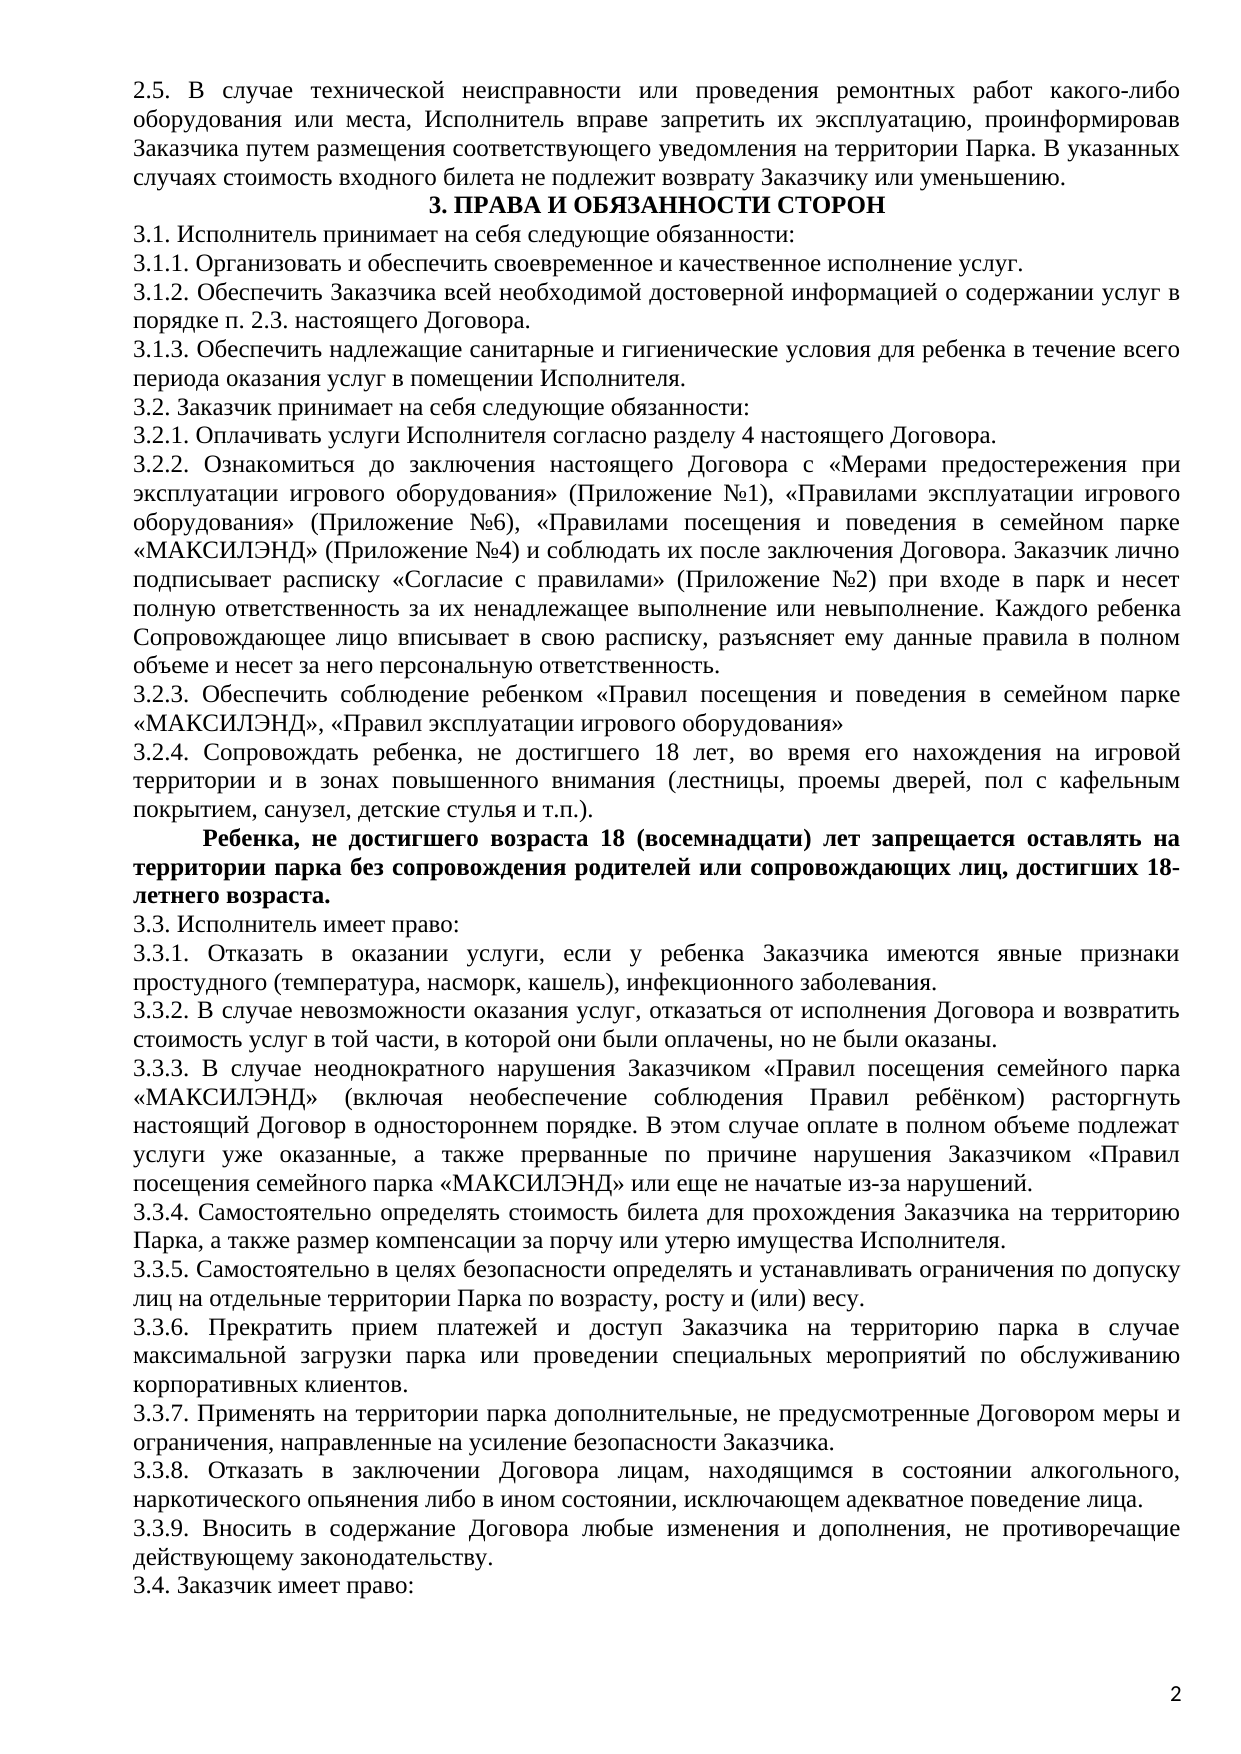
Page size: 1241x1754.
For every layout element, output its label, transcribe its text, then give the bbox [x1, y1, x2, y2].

text 3.2.2. Ознакомиться до заключения настоящего Договора с «Мерами предостережения при эксплуатации игрового оборудования» (Приложение №1), «Правилами эксплуатации игрового оборудования» (Приложение №6), «Правилами посещения и поведения в семейном парке «МАКСИЛЭНД» (Приложение №4) и соблюдать их после заключения Договора. Заказчик лично подписывает расписку «Согласие с правилами» (Приложение №2) при входе в парк и несет полную ответственность за их ненадлежащее выполнение или невыполнение. Каждого ребенка Сопровождающее лицо вписывает в свою расписку, разъясняет ему данные правила в полном объеме и несет за него персональную ответственность. [133, 449, 1181, 679]
text Ребенка, не достигшего возраста 18 (восемнадцати) лет запрещается оставлять на территории парка без сопровождения родителей или сопровождающих лиц, достигших 18-летнего возраста. [133, 823, 1181, 909]
text 3.3. Исполнитель имеет право: [133, 909, 1181, 938]
text 3.1. Исполнитель принимает на себя следующие обязанности: [133, 219, 1181, 248]
text 3.2. Заказчик принимает на себя следующие обязанности: [133, 392, 1181, 420]
text 2.5. В случае технической неисправности или проведения ремонтных работ какого-либо оборудования или места, Исполнитель вправе запретить их эксплуатацию, проинформировав Заказчика путем размещения соответствующего уведомления на территории Парка. В указанных случаях стоимость входного билета не подлежит возврату Заказчику или уменьшению. [133, 75, 1181, 190]
text 3.3.9. Вносить в содержание Договора любые изменения и дополнения, не противоречащие действующему законодательству. [133, 1513, 1181, 1570]
text 3.1.2. Обеспечить Заказчика всей необходимой достоверной информацией о содержании услуг в порядке п. 2.3. настоящего Договора. [133, 277, 1181, 334]
text 3.1.3. Обеспечить надлежащие санитарные и гигиенические условия для ребенка в течение всего периода оказания услуг в помещении Исполнителя. [133, 334, 1181, 392]
text 3.2.4. Сопровождать ребенка, не достигшего 18 лет, во время его нахождения на игровой территории и в зонах повышенного внимания (лестницы, проемы дверей, пол с кафельным покрытием, санузел, детские стулья и т.п.). [133, 737, 1181, 823]
text 3.3.5. Самостоятельно в целях безопасности определять и устанавливать ограничения по допуску лиц на отдельные территории Парка по возрасту, росту и (или) весу. [133, 1254, 1181, 1312]
text 3.3.4. Самостоятельно определять стоимость билета для прохождения Заказчика на территорию Парка, а также размер компенсации за порчу или утерю имущества Исполнителя. [133, 1197, 1181, 1254]
text 3.3.8. Отказать в заключении Договора лицам, находящимся в состоянии алкогольного, наркотического опьянения либо в ином состоянии, исключающем адекватное поведение лица. [133, 1455, 1181, 1513]
text 3.2.3. Обеспечить соблюдение ребенком «Правил посещения и поведения в семейном парке «МАКСИЛЭНД», «Правил эксплуатации игрового оборудования» [133, 679, 1181, 737]
text 3.3.7. Применять на территории парка дополнительные, не предусмотренные Договором меры и ограничения, направленные на усиление безопасности Заказчика. [133, 1398, 1181, 1455]
text 3.3.2. В случае невозможности оказания услуг, отказаться от исполнения Договора и возвратить стоимость услуг в той части, в которой они были оплачены, но не были оказаны. [133, 995, 1181, 1053]
text 3.4. Заказчик имеет право: [133, 1570, 1181, 1599]
text 3.3.3. В случае неоднократного нарушения Заказчиком «Правил посещения семейного парка «МАКСИЛЭНД» (включая необеспечение соблюдения Правил ребёнком) расторгнуть настоящий Договор в одностороннем порядке. В этом случае оплате в полном объеме подлежат услуги уже оказанные, а также прерванные по причине нарушения Заказчиком «Правил посещения семейного парка «МАКСИЛЭНД» или еще не начатые из-за нарушений. [133, 1053, 1181, 1197]
text 3.2.1. Оплачивать услуги Исполнителя согласно разделу 4 настоящего Договора. [133, 420, 1181, 449]
text 3. ПРАВА И ОБЯЗАННОСТИ СТОРОН [133, 190, 1181, 219]
text 3.3.6. Прекратить прием платежей и доступ Заказчика на территорию парка в случае максимальной загрузки парка или проведении специальных мероприятий по обслуживанию корпоративных клиентов. [133, 1312, 1181, 1398]
text 3.1.1. Организовать и обеспечить своевременное и качественное исполнение услуг. [133, 248, 1181, 277]
text 3.3.1. Отказать в оказании услуги, если у ребенка Заказчика имеются явные признаки простудного (температура, насморк, кашель), инфекционного заболевания. [133, 938, 1181, 995]
